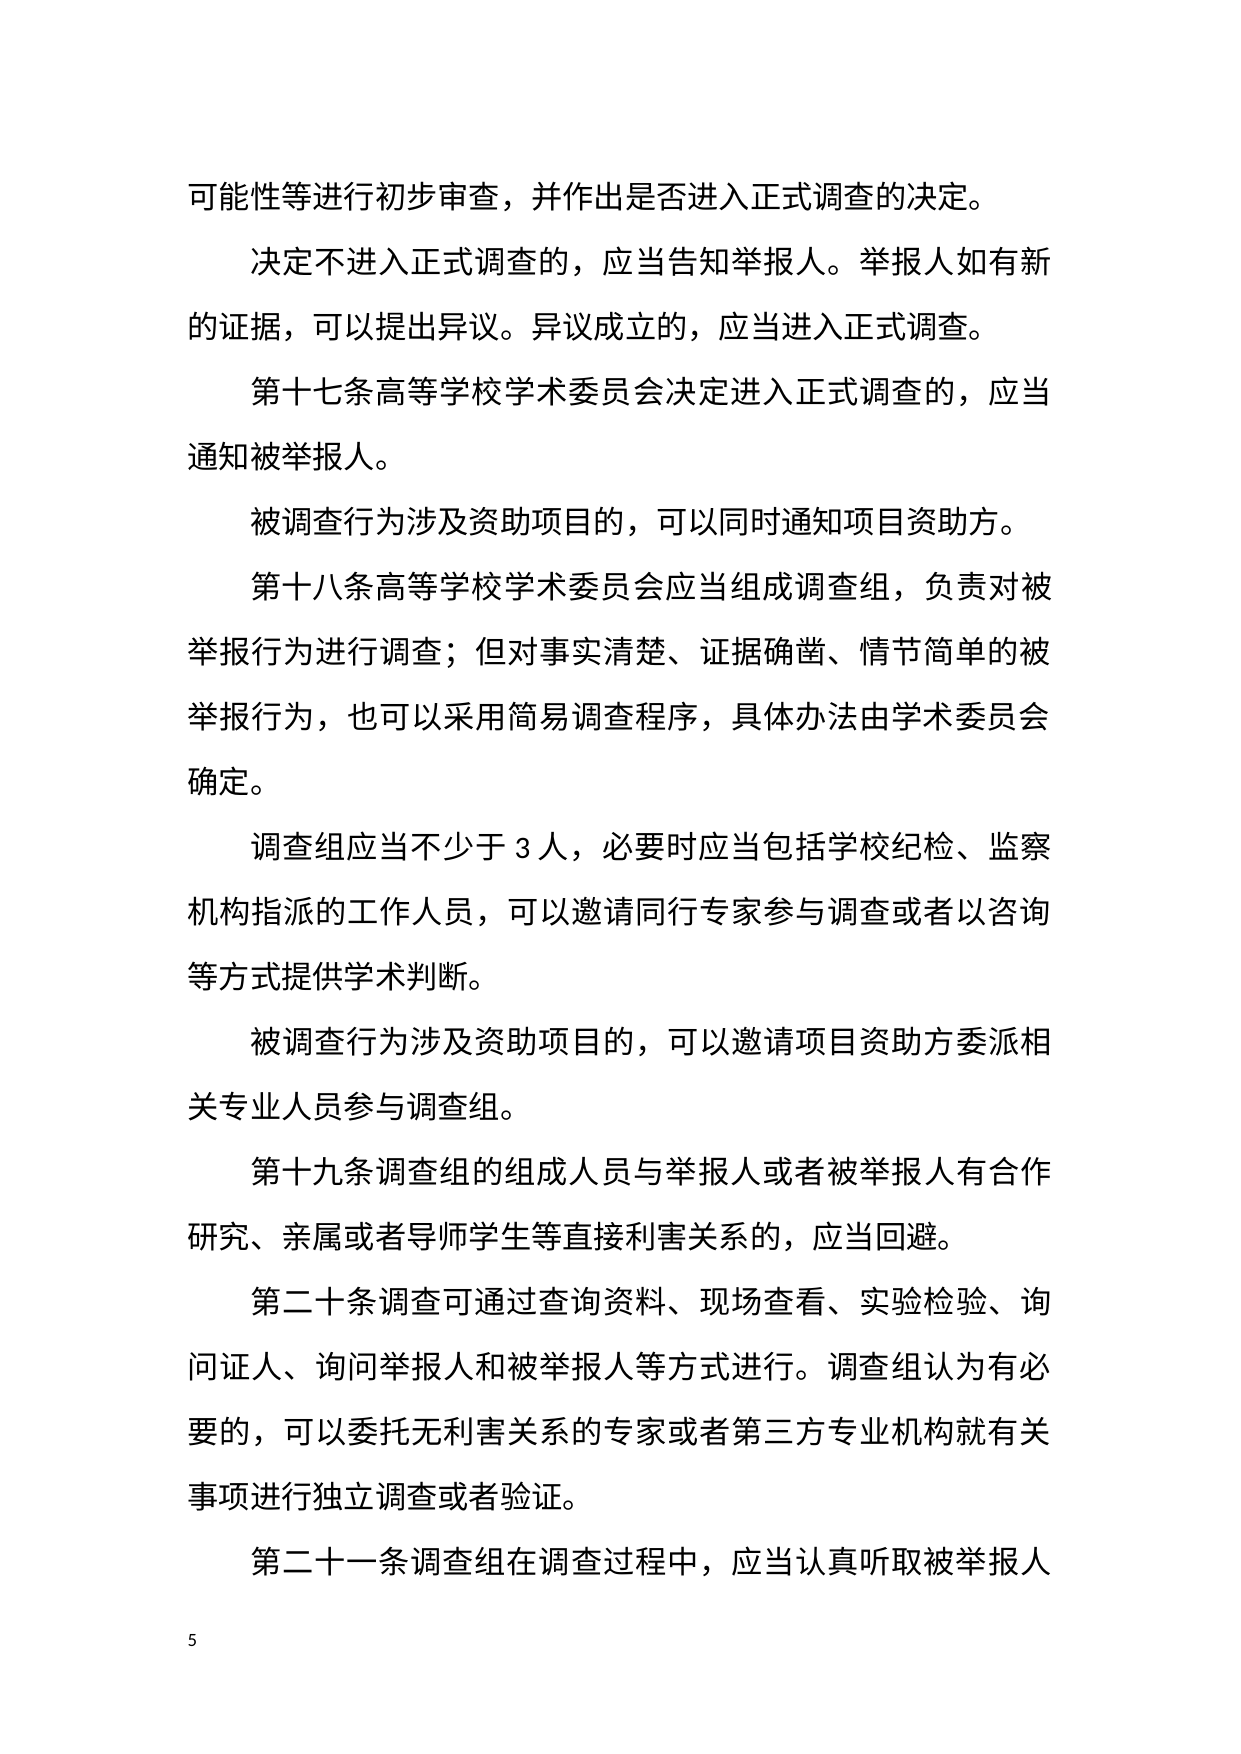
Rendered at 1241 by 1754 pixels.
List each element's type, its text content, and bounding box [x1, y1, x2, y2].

list 决定不进入正式调查的，应当告知举报人。举报人如有新的证据，可以提出异议。异议成立的，应当进入正式调查。 [187, 227, 1053, 357]
list 第二十条调查可通过查询资料、现场查看、实验检验、询问证人、询问举报人和被举报人等方式进行。调查组认为有必要的，可以委托无利害关系的专家或者第三方专业机构就有关事项进行独立调查或者验证。 [187, 1267, 1053, 1527]
list 高等学校学术委员会决定进入正式调查的，应当通知被举报人。 [187, 357, 1053, 487]
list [187, 162, 1053, 227]
list 被调查行为涉及资助项目的，可以同时通知项目资助方。 [187, 487, 1053, 552]
text 调查组应当不少于3人，必要时应当包括学校纪检、监察机构指派的工作人员，可以邀请同行专家参与调查或者以咨询等方式提供学术判断。 [187, 812, 1053, 1007]
text 被调查行为涉及资助项目的，可以邀请项目资助方委派相关专业人员参与调查组。 [187, 1007, 1053, 1137]
list 调查组的组成人员与举报人或者被举报人有合作研究、亲属或者导师学生等直接利害关系的，应当回避。 [187, 1137, 1053, 1267]
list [187, 1527, 1053, 1592]
list 高等学校学术委员会应当组成调查组，负责对被举报行为进行调查；但对事实清楚、证据确凿、情节简单的被举报行为，也可以采用简易调查程序，具体办法由学术委员会确定。 [187, 552, 1053, 812]
